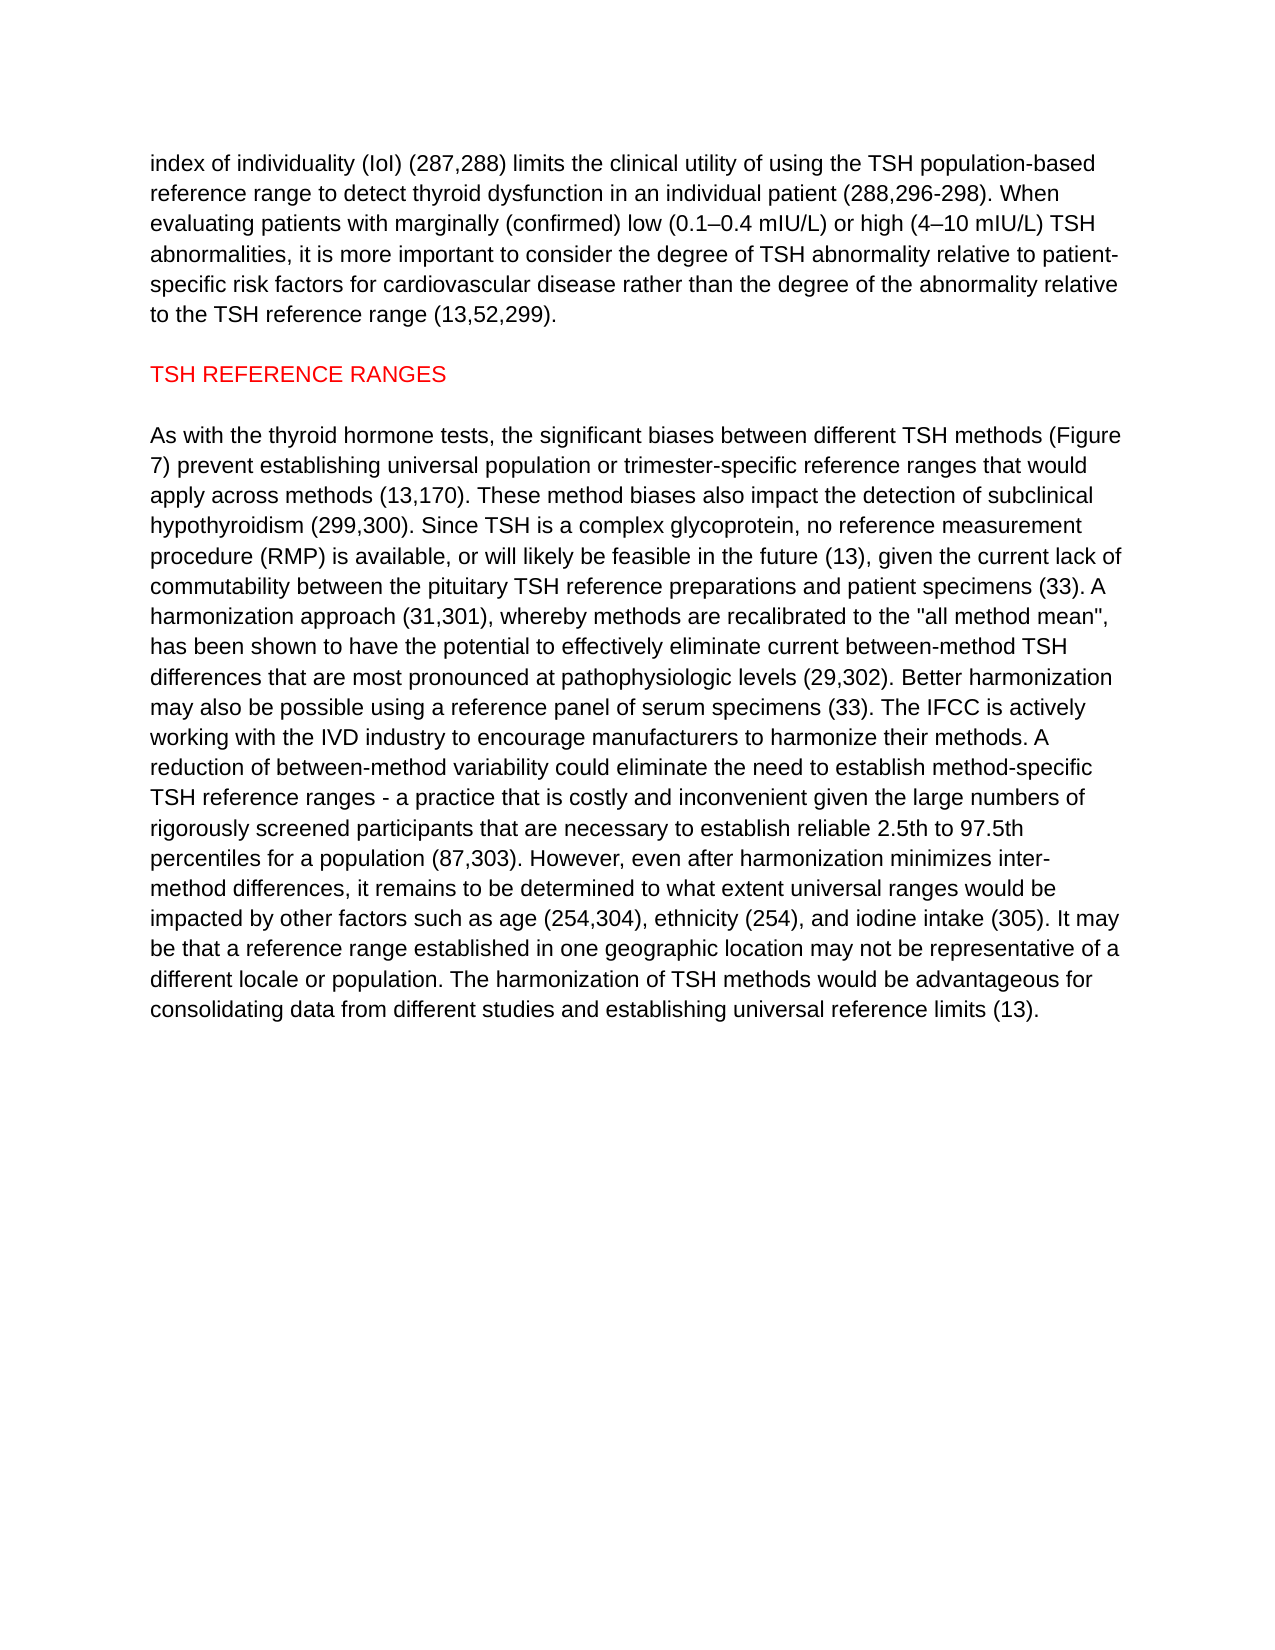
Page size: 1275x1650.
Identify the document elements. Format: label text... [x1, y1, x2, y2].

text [150, 150, 1125, 327]
text As with the thyroid hormone tests, the significant biases between different TSH methods (Figure 7) prevent establishing universal population or trimester-specific reference ranges that would apply across methods (13,170). These method biases also impact the detection of subclinical hypothyroidism (299,300). Since TSH is a complex glycoprotein, no reference measurement procedure (RMP) is available, or will likely be feasible in the future (13), given the current lack of commutability between the pituitary TSH reference preparations and patient specimens (33). A harmonization approach (31,301), whereby methods are recalibrated to the "all method mean", has been shown to have the potential to effectively eliminate current between-method TSH differences that are most pronounced at pathophysiologic levels (29,302). Better harmonization may also be possible using a reference panel of serum specimens (33). The IFCC is actively working with the IVD industry to encourage manufacturers to harmonize their methods. A reduction of between-method variability could eliminate the need to establish method-specific TSH reference ranges - a practice that is costly and inconvenient given the large numbers of rigorously screened participants that are necessary to establish reliable 2.5th to 97.5th percentiles for a population (87,303). However, even after harmonization minimizes inter-method differences, it remains to be determined to what extent universal ranges would be impacted by other factors such as age (254,304), ethnicity (254), and iodine intake (305). It may be that a reference range established in one geographic location may not be representative of a different locale or population. The harmonization of TSH methods would be advantageous for consolidating data from different studies and establishing universal reference limits (13). [150, 422, 1125, 1022]
list TSH REFERENCE RANGES [150, 361, 1125, 388]
